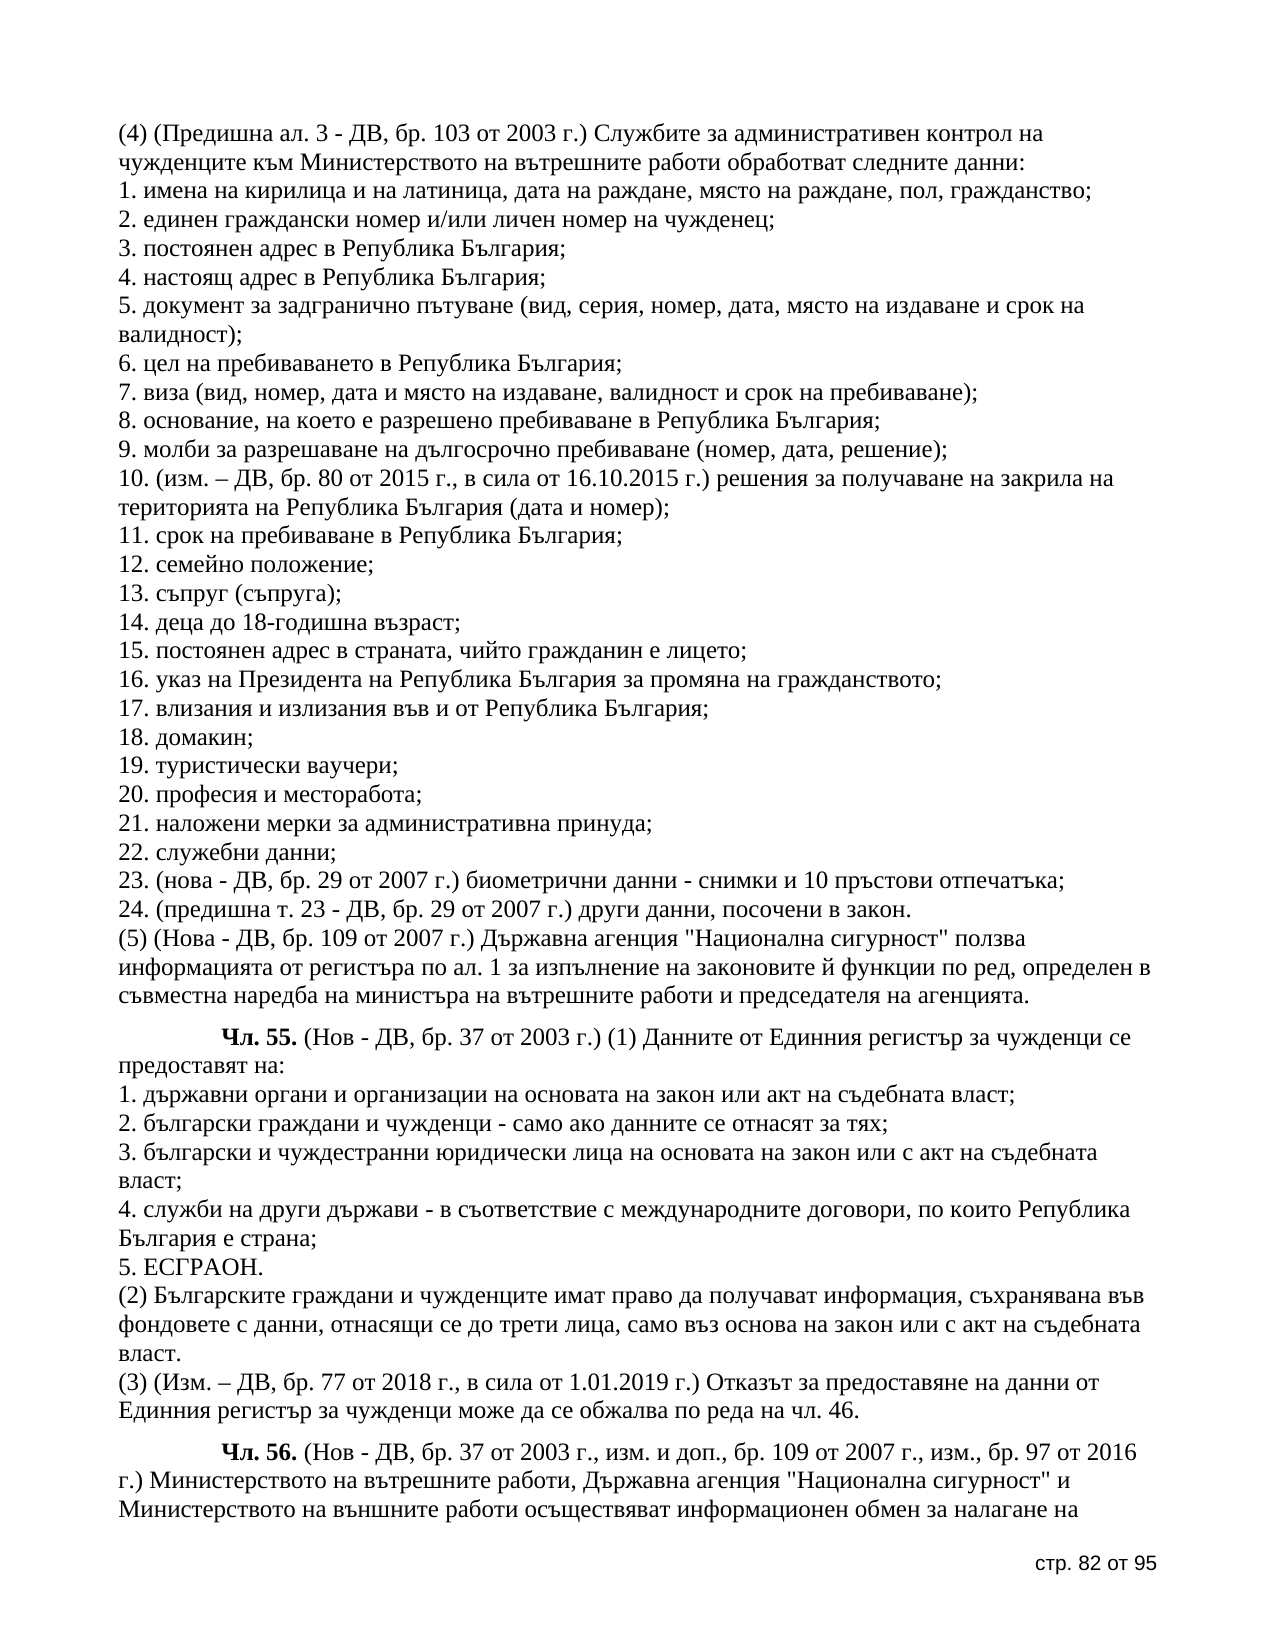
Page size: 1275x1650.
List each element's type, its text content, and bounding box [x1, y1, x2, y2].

text 14. деца до 18-годишна възраст; [118, 607, 1157, 636]
text (4) (Предишна ал. 3 - ДВ, бр. 103 от 2003 г.) Службите за административен контрол на чужденците към Министерството на вътрешните работи обработват следните данни: [118, 118, 1157, 176]
text 19. туристически ваучери; [118, 751, 1157, 779]
text 21. наложени мерки за административна принуда; [118, 808, 1157, 837]
text 6. цел на пребиваването в Република България; [118, 348, 1157, 377]
text 4. настоящ адрес в Република България; [118, 262, 1157, 291]
text 3. български и чуждестранни юридически лица на основата на закон или с акт на съдебната власт; [118, 1137, 1157, 1194]
text 18. домакин; [118, 722, 1157, 751]
text 10. (изм. – ДВ, бр. 80 от 2015 г., в сила от 16.10.2015 г.) решения за получаване на закрила на територията на Република България (дата и номер); [118, 463, 1157, 521]
text 11. срок на пребиваване в Република България; [118, 521, 1157, 549]
text 9. молби за разрешаване на дългосрочно пребиваване (номер, дата, решение); [118, 434, 1157, 463]
text 5. документ за задгранично пътуване (вид, серия, номер, дата, място на издаване и срок на валидност); [118, 291, 1157, 348]
text 8. основание, на което е разрешено пребиваване в Република България; [118, 406, 1157, 434]
text 1. държавни органи и организации на основата на закон или акт на съдебната власт; [118, 1079, 1157, 1108]
text 17. влизания и излизания във и от Република България; [118, 693, 1157, 722]
text 16. указ на Президента на Република България за промяна на гражданството; [118, 664, 1157, 693]
text 4. служби на други държави - в съответствие с международните договори, по които Република България е страна; [118, 1194, 1157, 1252]
text 7. виза (вид, номер, дата и място на издаване, валидност и срок на пребиваване); [118, 377, 1157, 406]
text 20. професия и месторабота; [118, 779, 1157, 808]
text 23. (нова - ДВ, бр. 29 от 2007 г.) биометрични данни - снимки и 10 пръстови отпечатъка; [118, 866, 1157, 894]
text 22. служебни данни; [118, 837, 1157, 866]
text 2. български граждани и чужденци - само ако данните се отнасят за тях; [118, 1108, 1157, 1137]
text 5. ЕСГРАОН. [118, 1252, 1157, 1281]
text 2. единен граждански номер и/или личен номер на чужденец; [118, 204, 1157, 233]
text 12. семейно положение; [118, 549, 1157, 578]
text (2) Българските граждани и чужденците имат право да получават информация, съхранявана във фондовете с данни, отнасящи се до трети лица, само въз основа на закон или с акт на съдебната власт. [118, 1281, 1157, 1367]
text Чл. 55. (Нов - ДВ, бр. 37 от 2003 г.) (1) Данните от Единния регистър за чужденци се предоставят на: [118, 1022, 1157, 1079]
text 3. постоянен адрес в Република България; [118, 233, 1157, 262]
text (5) (Нова - ДВ, бр. 109 от 2007 г.) Държавна агенция "Национална сигурност" ползва информацията от регистъра по ал. 1 за изпълнение на законовите й функции по ред, определен в съвместна наредба на министъра на вътрешните работи и председателя на агенцията. [118, 923, 1157, 1009]
text (3) (Изм. – ДВ, бр. 77 от 2018 г., в сила от 1.01.2019 г.) Отказът за предоставяне на данни от Единния регистър за чужденци може да се обжалва по реда на чл. 46. [118, 1367, 1157, 1424]
text 24. (предишна т. 23 - ДВ, бр. 29 от 2007 г.) други данни, посочени в закон. [118, 894, 1157, 923]
text 15. постоянен адрес в страната, чийто гражданин е лицето; [118, 636, 1157, 664]
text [118, 1437, 1157, 1523]
text 1. имена на кирилица и на латиница, дата на раждане, място на раждане, пол, гражданство; [118, 176, 1157, 204]
text 13. съпруг (съпруга); [118, 578, 1157, 607]
